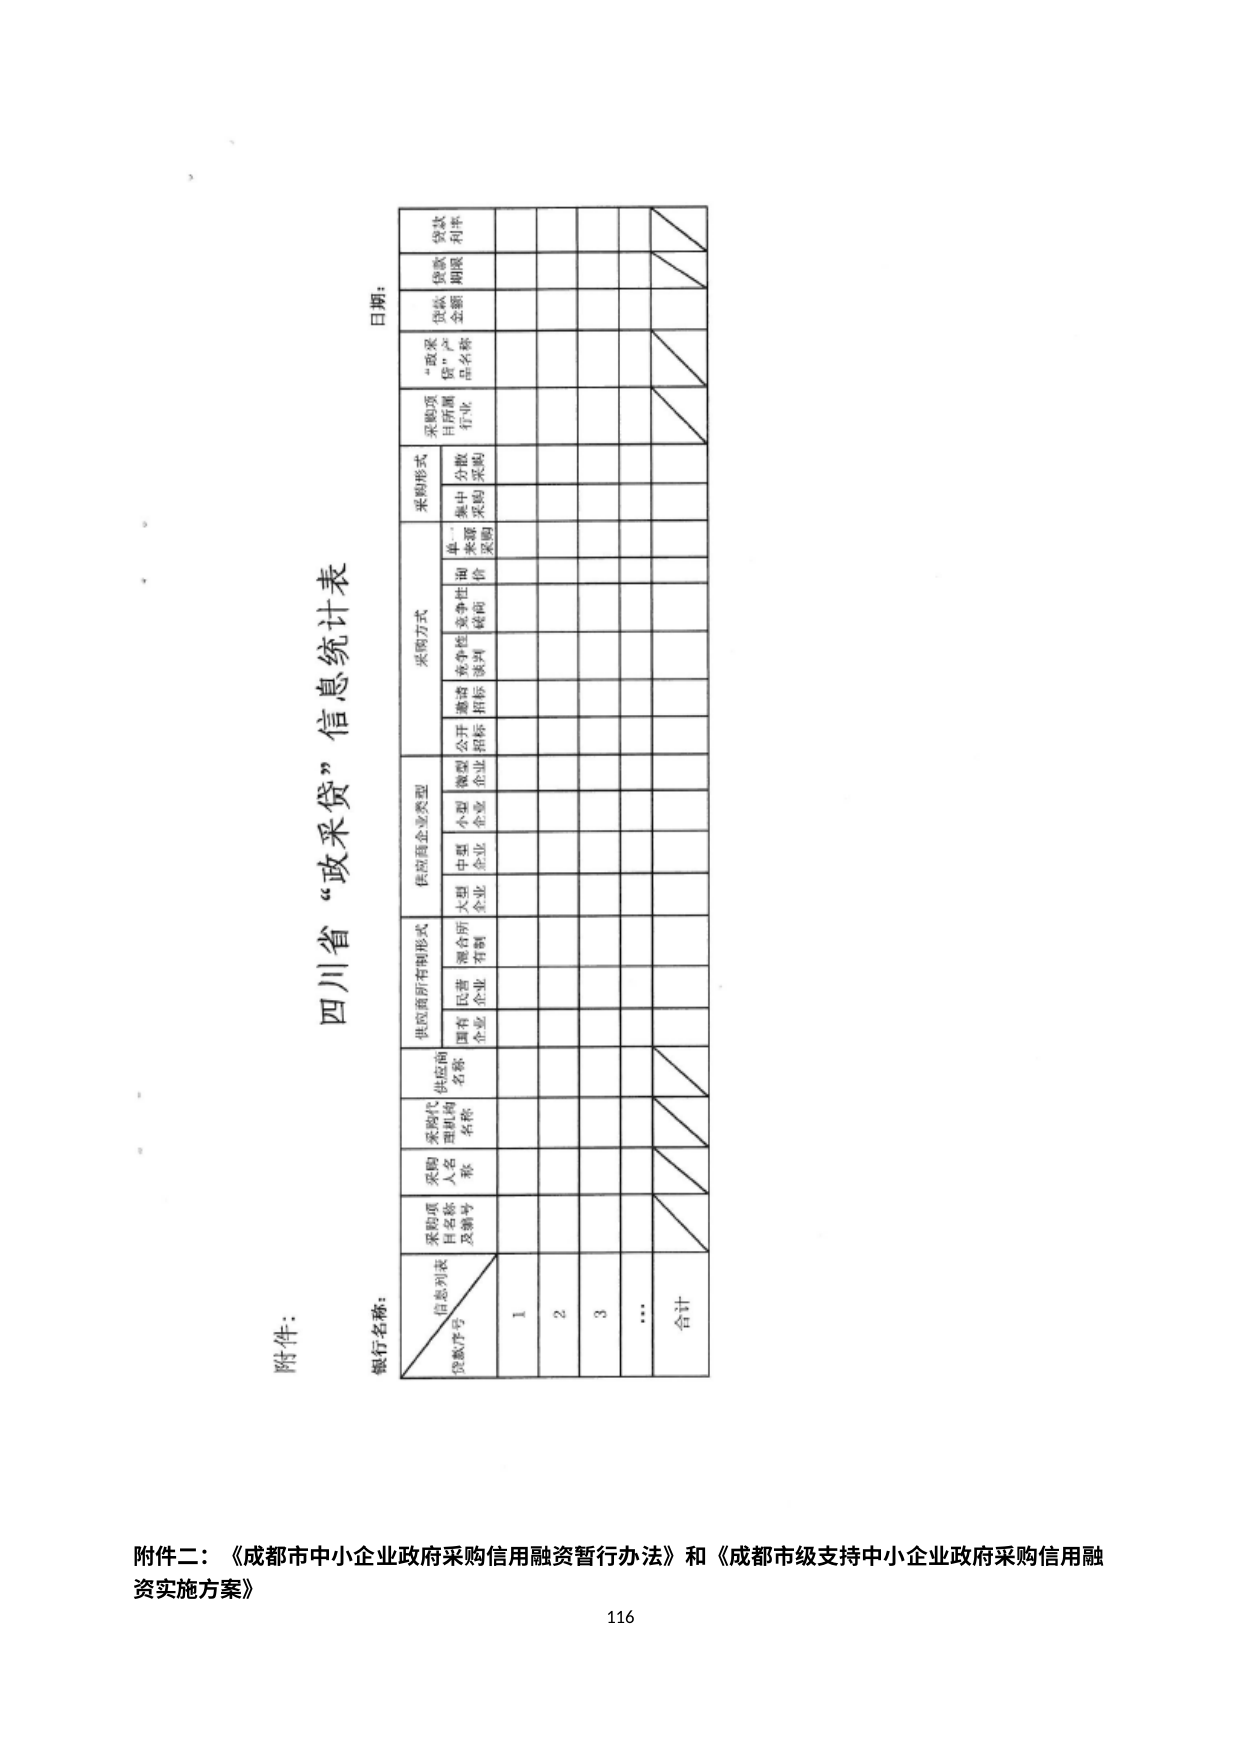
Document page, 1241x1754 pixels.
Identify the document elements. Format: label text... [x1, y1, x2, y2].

picture [132, 76, 1108, 1522]
text 附件二：《成都市中小企业政府采购信用融资暂行办法》和《成都市级支持中小企业政府采购信用融资实施方案》 [133, 1522, 1107, 1604]
